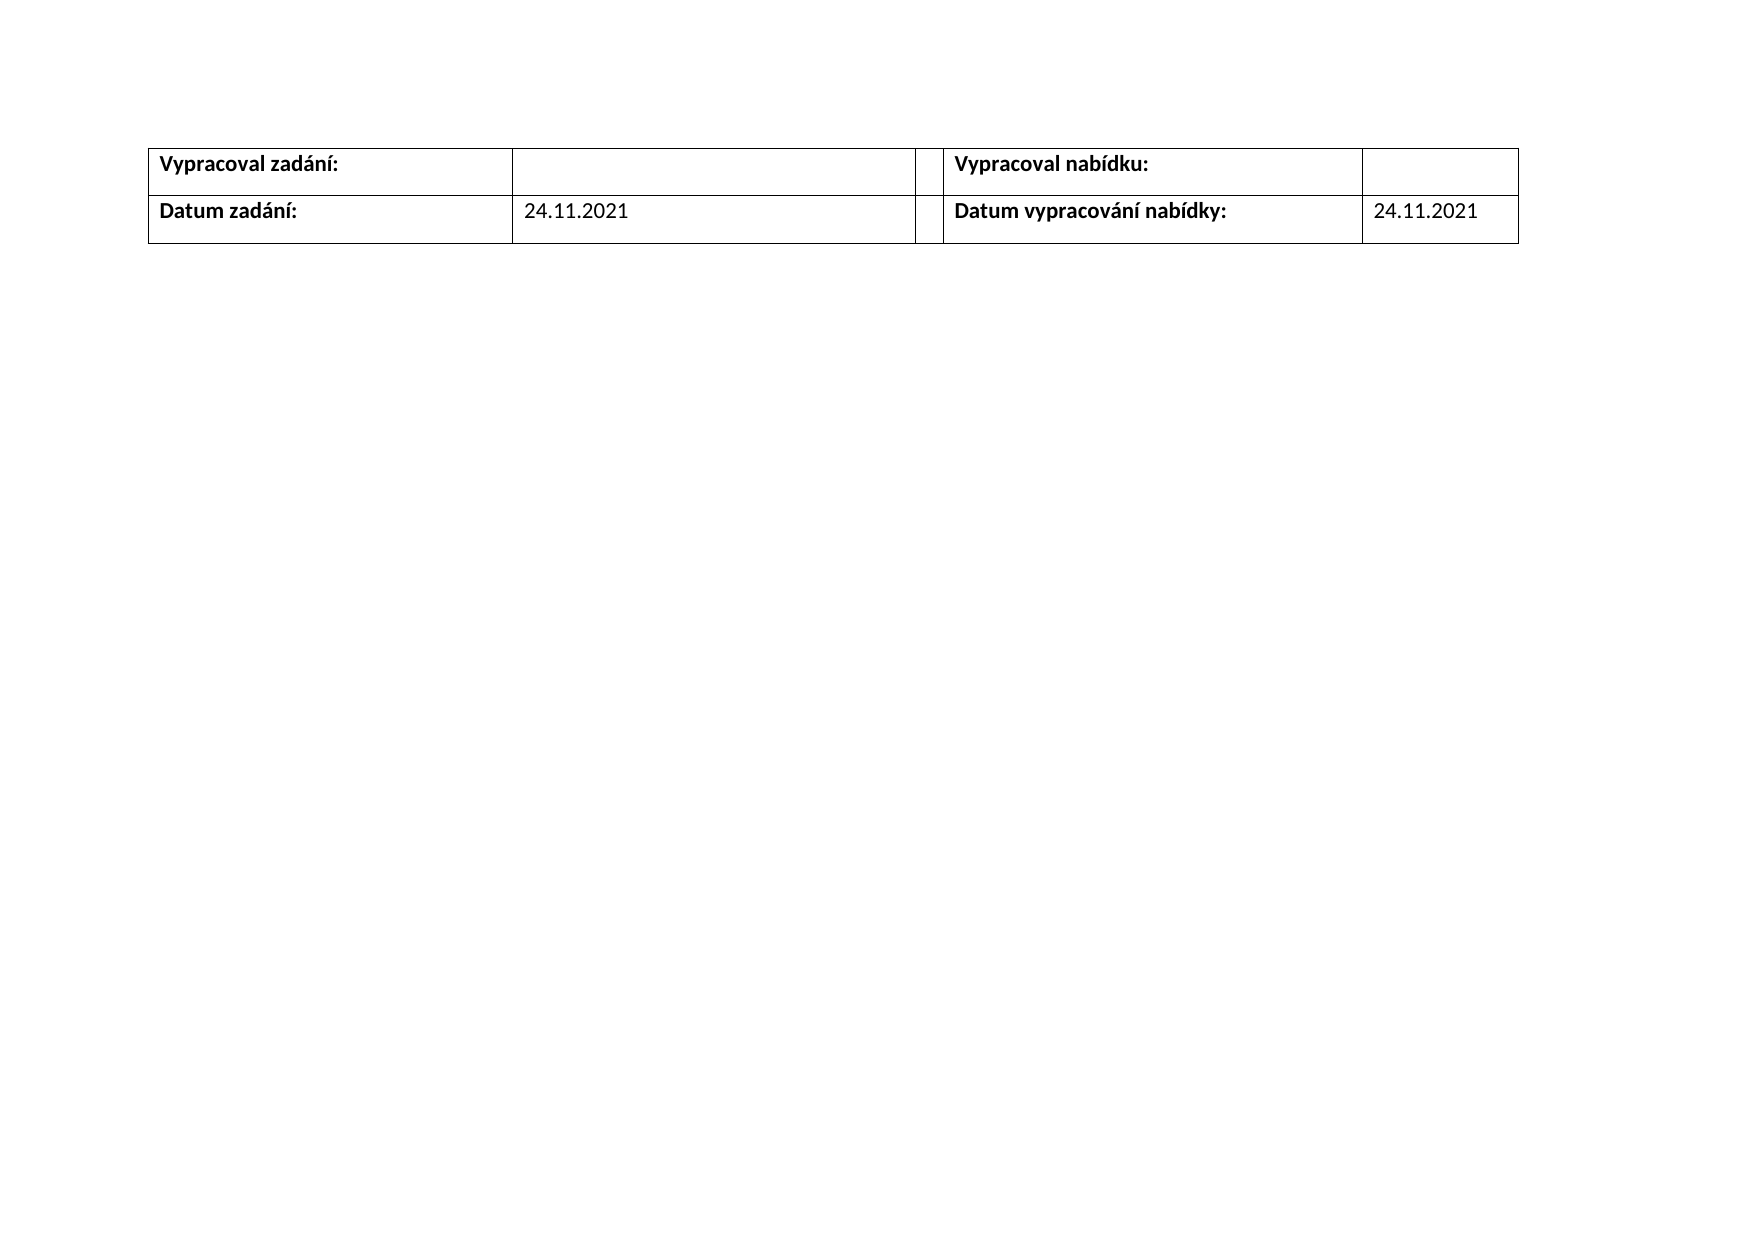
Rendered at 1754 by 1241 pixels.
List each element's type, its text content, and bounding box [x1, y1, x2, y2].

table_cell [1363, 149, 1518, 195]
table_cell Vypracoval zadání: [149, 149, 512, 195]
table_cell [916, 149, 943, 195]
table_cell Vypracoval nabídku: [944, 149, 1362, 195]
table_cell Datum vypracování nabídky: [944, 196, 1362, 243]
table_cell [916, 196, 943, 243]
table_cell 24.11.2021 [1363, 196, 1518, 243]
table_cell Datum zadání: [149, 196, 512, 243]
table_cell [513, 149, 915, 195]
table_cell 24.11.2021 [513, 196, 915, 243]
